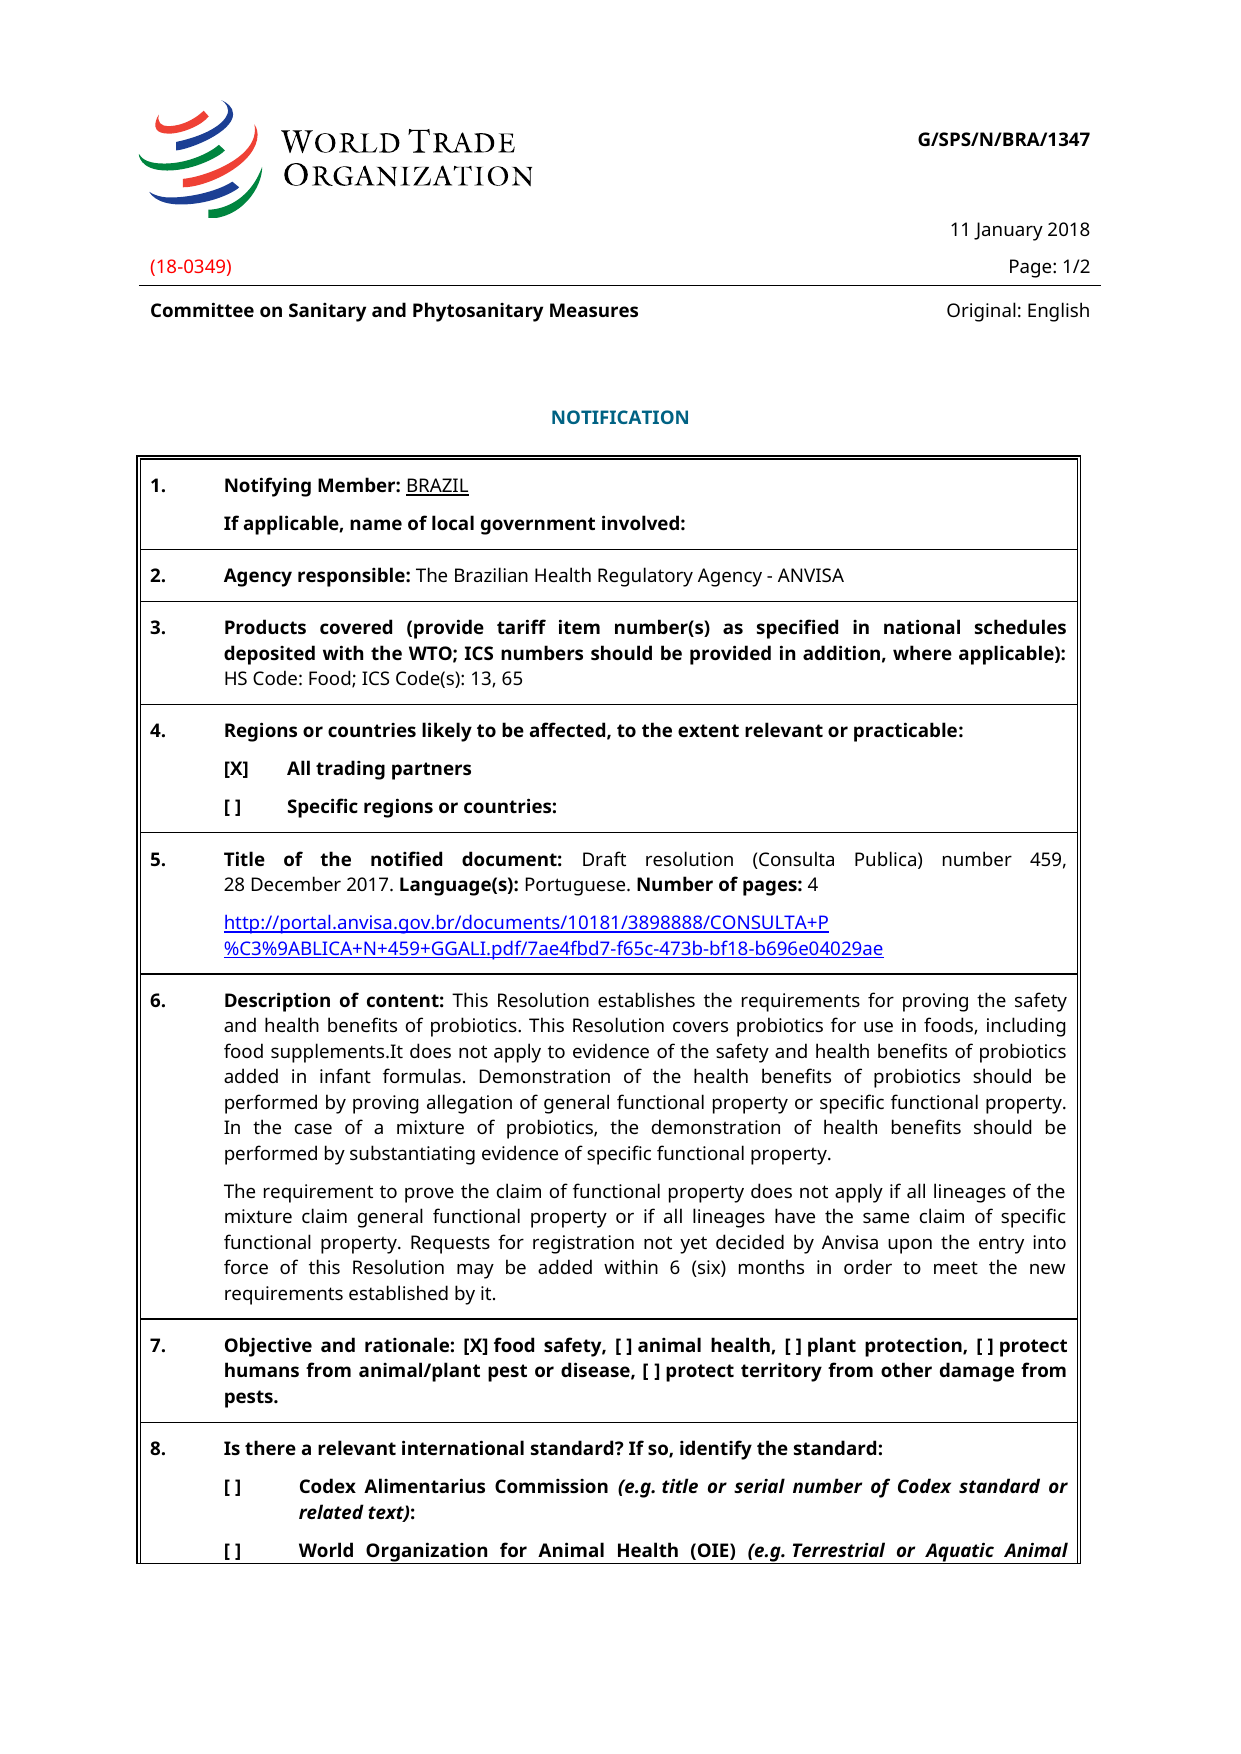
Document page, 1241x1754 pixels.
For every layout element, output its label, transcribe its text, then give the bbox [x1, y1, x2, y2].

table_cell 2. [141, 550, 212, 601]
table_cell Regions or countries likely to be affected, to the extent relevant or practicable: [X] All trading partners [ ] Specific regions or countries: [212, 705, 1077, 832]
table_cell 6. [141, 975, 212, 1318]
table_header 1. [141, 460, 212, 548]
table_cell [212, 1423, 1077, 1562]
table_cell Products covered (provide tariff item number(s) as specified in national schedules deposited with the WTO; ICS numbers should be provided in addition, where applicable): HS Code: Food; ICS Code(s): 13, 65 [212, 602, 1077, 704]
table_cell 4. [141, 705, 212, 832]
table_cell Objective and rationale: [X] food safety, [ ] animal health, [ ] plant protection, [ ] protect humans from animal/plant pest or disease, [ ] protect territory from other damage from pests. [212, 1320, 1077, 1421]
title NOTIFICATION [150, 405, 1090, 430]
table_cell Agency responsible: The Brazilian Health Regulatory Agency - ANVISA [212, 550, 1077, 601]
table_cell Title of the notified document: Draft resolution (Consulta Publica) number 459, 28 December 2017. Language(s): Portuguese. Number of pages: 4 http://portal.anvisa.gov.br/documents/10181/3898888/CONSULTA+P%C3%9ABLICA+N+459+GGALI.pdf/7ae4fbd7-f65c-473b-bf18-b696e04029ae [212, 833, 1077, 973]
table_cell Description of content: This Resolution establishes the requirements for proving the safety and health benefits of probiotics. This Resolution covers probiotics for use in foods, including food supplements.It does not apply to evidence of the safety and health benefits of probiotics added in infant formulas. Demonstration of the health benefits of probiotics should be performed by proving allegation of general functional property or specific functional property. In the case of a mixture of probiotics, the demonstration of health benefits should be performed by substantiating evidence of specific functional property. The requirement to prove the claim of functional property does not apply if all lineages of the mixture claim general functional property or if all lineages have the same claim of specific functional property. Requests for registration not yet decided by Anvisa upon the entry into force of this Resolution may be added within 6 (six) months in order to meet the new requirements established by it. [212, 975, 1077, 1318]
table_cell 5. [141, 833, 212, 973]
table_cell 8. [141, 1423, 212, 1562]
table_cell 3. [141, 602, 212, 704]
table_header Notifying Member: Brazil If applicable, name of local government involved: [212, 460, 1077, 548]
table_cell 7. [141, 1320, 212, 1421]
